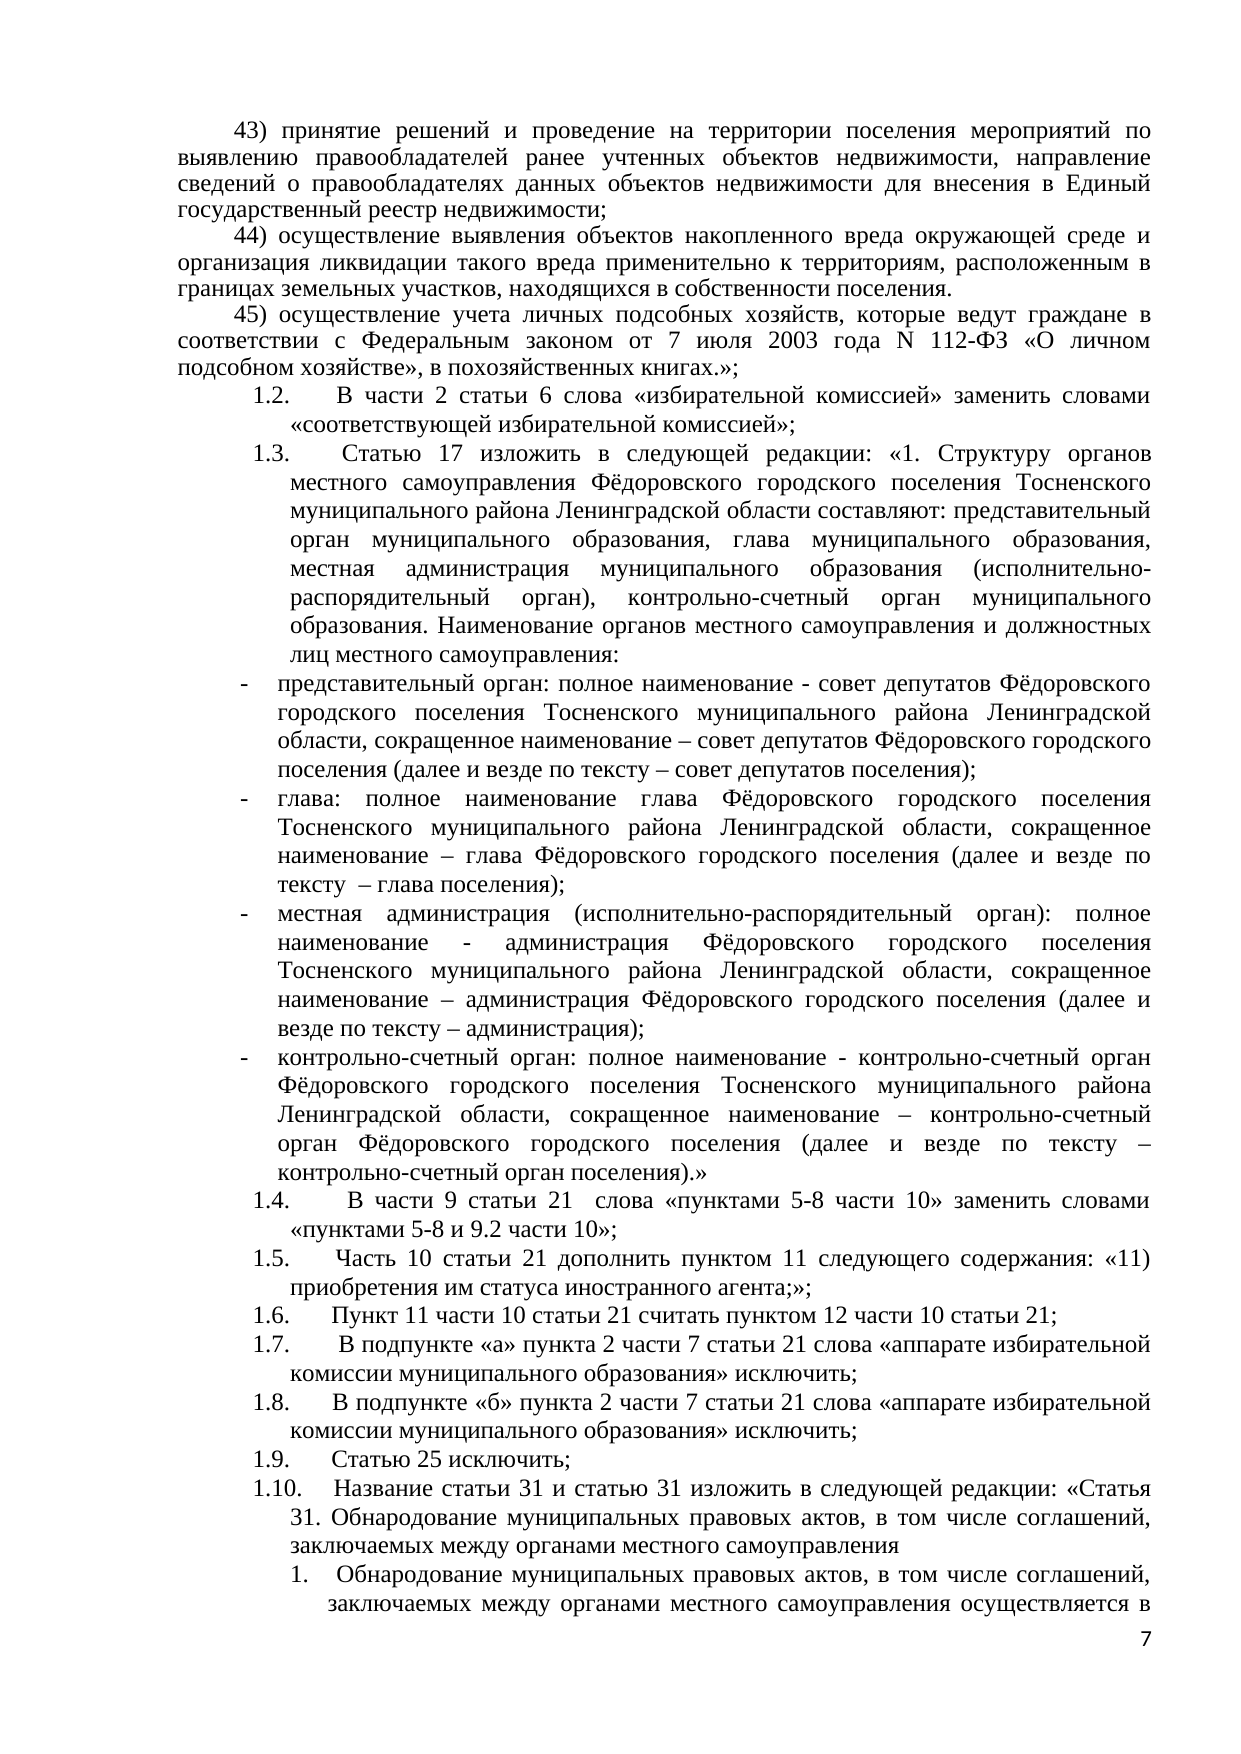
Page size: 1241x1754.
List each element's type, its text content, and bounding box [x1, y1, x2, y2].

list представительный орган: полное наименование - совет депутатов Фёдоровского городского поселения Тосненского муниципального района Ленинградской области, сокращенное наименование – совет депутатов Фёдоровского городского поселения (далее и везде по тексту – совет депутатов поселения); [240, 668, 1152, 783]
text 45) осуществление учета личных подсобных хозяйств, которые ведут граждане в соответствии с Федеральным законом от 7 июля 2003 года N 112-ФЗ «О личном подсобном хозяйстве», в похозяйственных книгах.»; [177, 302, 1152, 380]
list контрольно-счетный орган: полное наименование - контрольно-счетный орган Фёдоровского городского поселения Тосненского муниципального района Ленинградской области, сокращенное наименование – контрольно-счетный орган Фёдоровского городского поселения (далее и везде по тексту – контрольно-счетный орган поселения).» [240, 1042, 1152, 1185]
list В части 9 статьи 21 слова «пунктами 5-8 части 10» заменить словами «пунктами 5-8 и 9.2 части 10»; [252, 1185, 1152, 1243]
list В подпункте «а» пункта 2 части 7 статьи 21 слова «аппарате избирательной комиссии муниципального образования» исключить; [252, 1329, 1152, 1387]
text 44) осуществление выявления объектов накопленного вреда окружающей среде и организация ликвидации такого вреда применительно к территориям, расположенным в границах земельных участков, находящихся в собственности поселения. [177, 223, 1152, 302]
list Пункт 11 части 10 статьи 21 считать пунктом 12 части 10 статьи 21; [252, 1300, 1152, 1329]
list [290, 1559, 1152, 1617]
list Название статьи 31 и статью 31 изложить в следующей редакции: «Статья 31. Обнародование муниципальных правовых актов, в том числе соглашений, заключаемых между органами местного самоуправления [252, 1473, 1152, 1559]
text 43) принятие решений и проведение на территории поселения мероприятий по выявлению правообладателей ранее учтенных объектов недвижимости, направление сведений о правообладателях данных объектов недвижимости для внесения в Единый государственный реестр недвижимости; [177, 118, 1152, 223]
list глава: полное наименование глава Фёдоровского городского поселения Тосненского муниципального района Ленинградской области, сокращенное наименование – глава Фёдоровского городского поселения (далее и везде по тексту – глава поселения); [240, 783, 1152, 898]
list Статью 17 изложить в следующей редакции: «1. Структуру органов местного самоуправления Фёдоровского городского поселения Тосненского муниципального района Ленинградской области составляют: представительный орган муниципального образования, глава муниципального образования, местная администрация муниципального образования (исполнительно-распорядительный орган), контрольно-счетный орган муниципального образования. Наименование органов местного самоуправления и должностных лиц местного самоуправления: [252, 438, 1152, 668]
list местная администрация (исполнительно-распорядительный орган): полное наименование - администрация Фёдоровского городского поселения Тосненского муниципального района Ленинградской области, сокращенное наименование – администрация Фёдоровского городского поселения (далее и везде по тексту – администрация); [240, 898, 1152, 1042]
list Статью 25 исключить; [252, 1444, 1152, 1473]
list В части 2 статьи 6 слова «избирательной комиссией» заменить словами «соответствующей избирательной комиссией»; [252, 380, 1152, 438]
list Часть 10 статьи 21 дополнить пунктом 11 следующего содержания: «11) приобретения им статуса иностранного агента;»; [252, 1243, 1152, 1300]
list В подпункте «б» пункта 2 части 7 статьи 21 слова «аппарате избирательной комиссии муниципального образования» исключить; [252, 1387, 1152, 1444]
